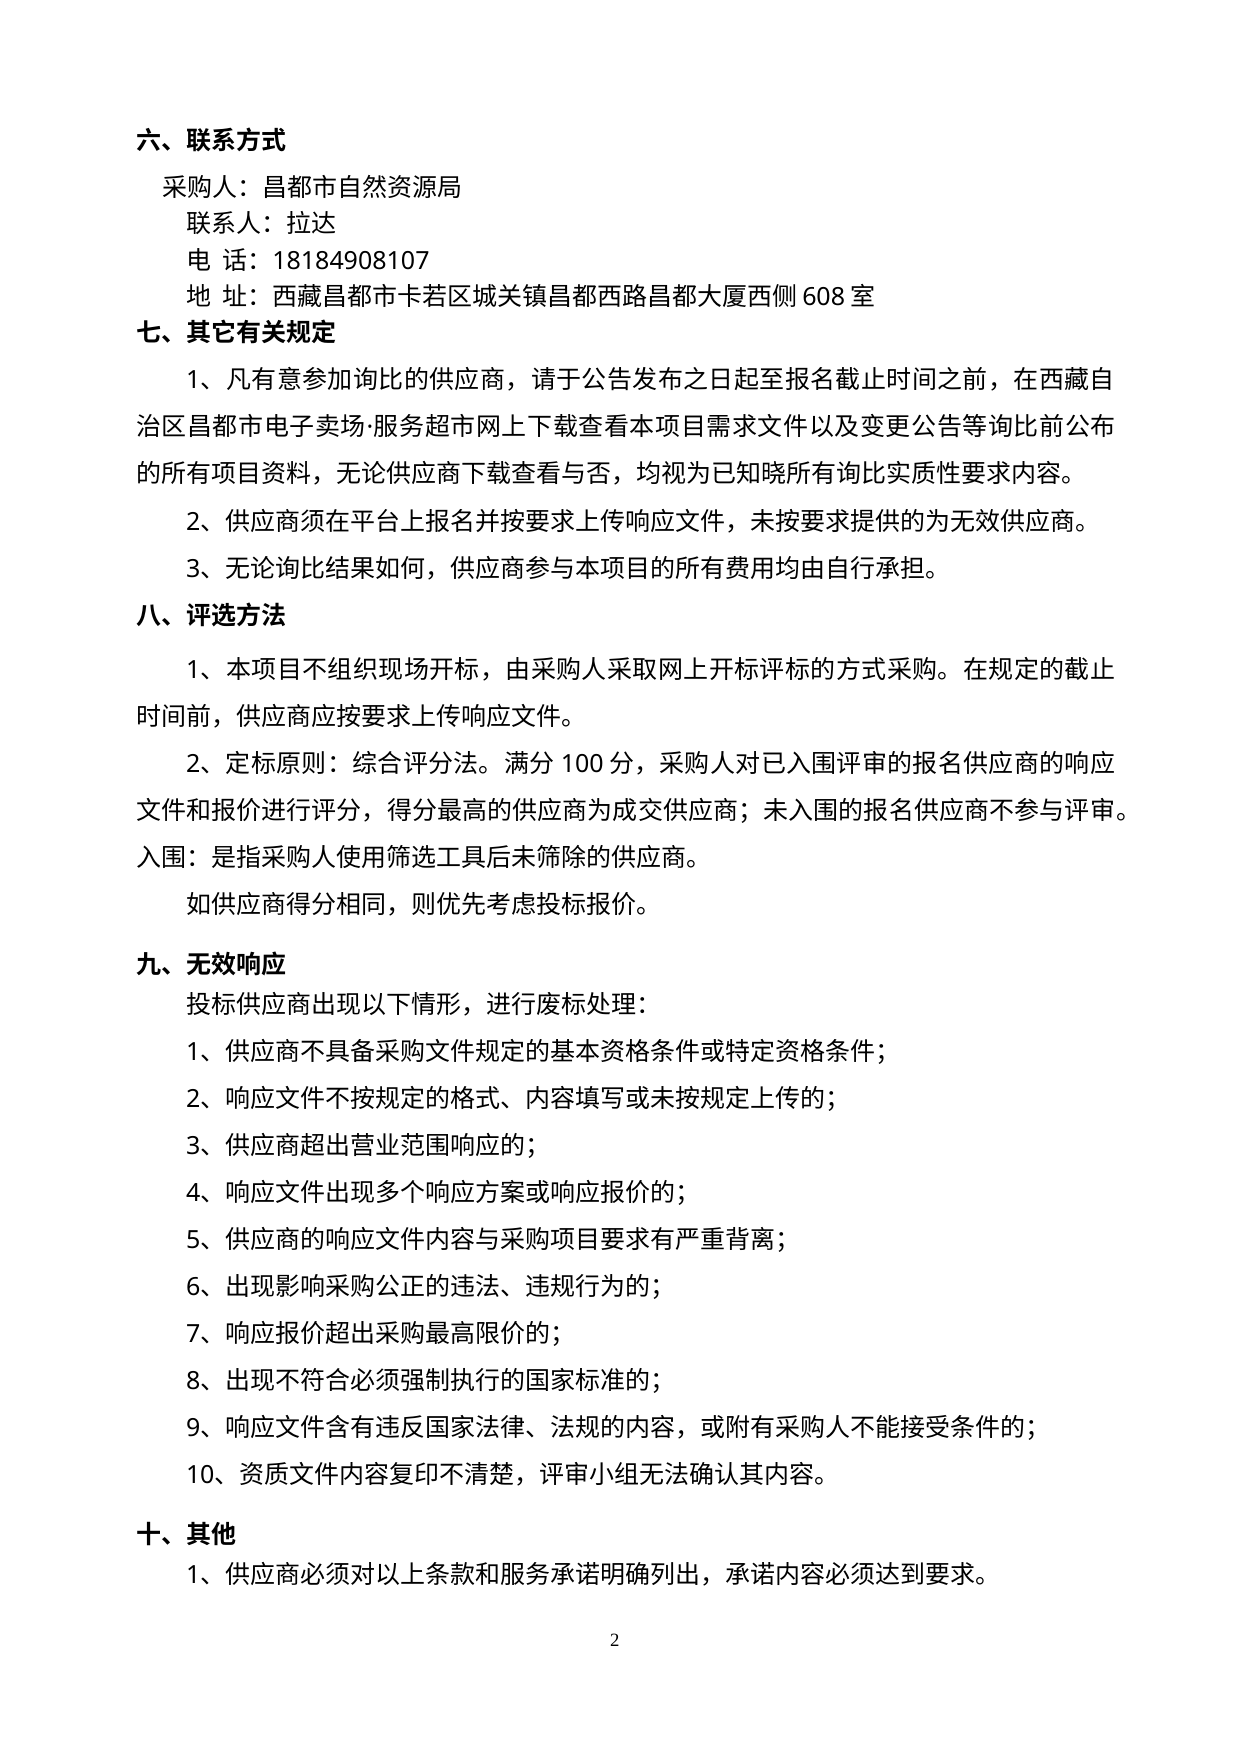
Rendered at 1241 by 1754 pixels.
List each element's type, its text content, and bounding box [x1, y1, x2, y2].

text 九、无效响应 [136, 932, 1116, 984]
text 4、响应文件出现多个响应方案或响应报价的； [136, 1172, 1116, 1209]
text 3、无论询比结果如何，供应商参与本项目的所有费用均由自行承担。 [136, 548, 1116, 584]
text 1、供应商不具备采购文件规定的基本资格条件或特定资格条件； [136, 1031, 1116, 1067]
text 1、供应商必须对以上条款和服务承诺明确列出，承诺内容必须达到要求。 [136, 1554, 1116, 1590]
text 采购人：昌都市自然资源局 [136, 168, 1116, 204]
text 电 话：18184908107 [136, 240, 1116, 276]
text 十、其他 [136, 1502, 1116, 1554]
text 投标供应商出现以下情形，进行废标处理： [136, 984, 1116, 1020]
text 2、定标原则：综合评分法。满分100分，采购人对已入围评审的报名供应商的响应文件和报价进行评分，得分最高的供应商为成交供应商；未入围的报名供应商不参与评审。入围：是指采购人使用筛选工具后未筛除的供应商。 [136, 744, 1116, 874]
text 联系人：拉达 [136, 204, 1116, 240]
text 6、出现影响采购公正的违法、违规行为的； [136, 1267, 1116, 1303]
text 地 址：西藏昌都市卡若区城关镇昌都西路昌都大厦西侧608室 [136, 276, 1116, 313]
text 8、出现不符合必须强制执行的国家标准的； [136, 1361, 1116, 1397]
text 如供应商得分相同，则优先考虑投标报价。 [136, 885, 1116, 921]
text 10、资质文件内容复印不清楚，评审小组无法确认其内容。 [136, 1455, 1116, 1491]
text 9、响应文件含有违反国家法律、法规的内容，或附有采购人不能接受条件的； [136, 1408, 1116, 1444]
text 1、凡有意参加询比的供应商，请于公告发布之日起至报名截止时间之前，在西藏自治区昌都市电子卖场·服务超市网上下载查看本项目需求文件以及变更公告等询比前公布的所有项目资料，无论供应商下载查看与否，均视为已知晓所有询比实质性要求内容。 [136, 360, 1116, 490]
text 八、评选方法 [136, 595, 1116, 631]
subtitle 六、联系方式 [136, 121, 1116, 157]
text 3、供应商超出营业范围响应的； [136, 1125, 1116, 1162]
text 5、供应商的响应文件内容与采购项目要求有严重背离； [136, 1219, 1116, 1256]
text 2、响应文件不按规定的格式、内容填写或未按规定上传的； [136, 1078, 1116, 1114]
text 2、供应商须在平台上报名并按要求上传响应文件，未按要求提供的为无效供应商。 [136, 501, 1116, 537]
subtitle 七、其它有关规定 [136, 313, 1116, 349]
text 7、响应报价超出采购最高限价的； [136, 1314, 1116, 1350]
text 1、本项目不组织现场开标，由采购人采取网上开标评标的方式采购。在规定的截止时间前，供应商应按要求上传响应文件。 [136, 649, 1116, 733]
